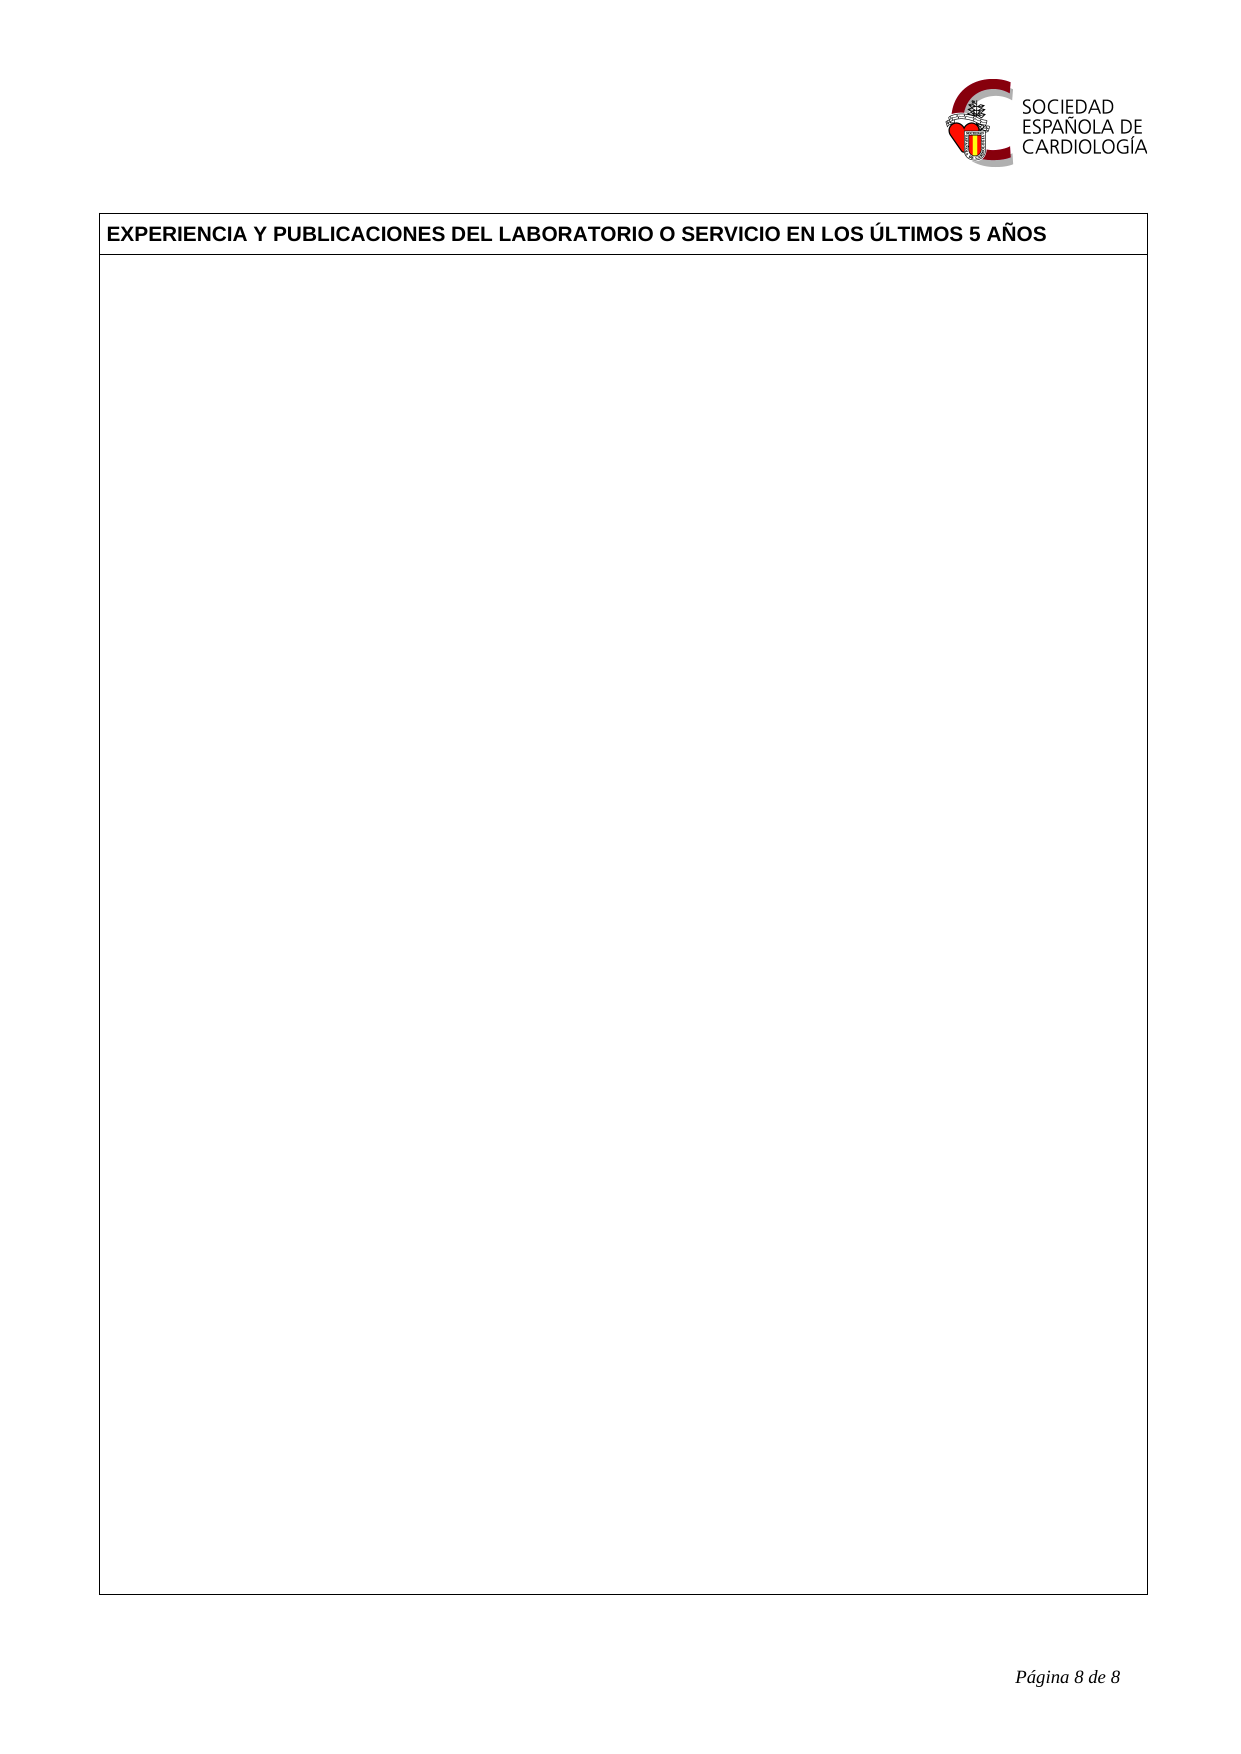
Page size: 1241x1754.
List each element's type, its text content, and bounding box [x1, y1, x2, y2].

picture [945, 77, 1148, 169]
table_cell [100, 255, 1147, 1594]
table_cell EXPERIENCIA Y PUBLICACIONES DEL LABORATORIO O SERVICIO EN LOS ÚLTIMOS 5 AÑOS [100, 214, 1147, 254]
